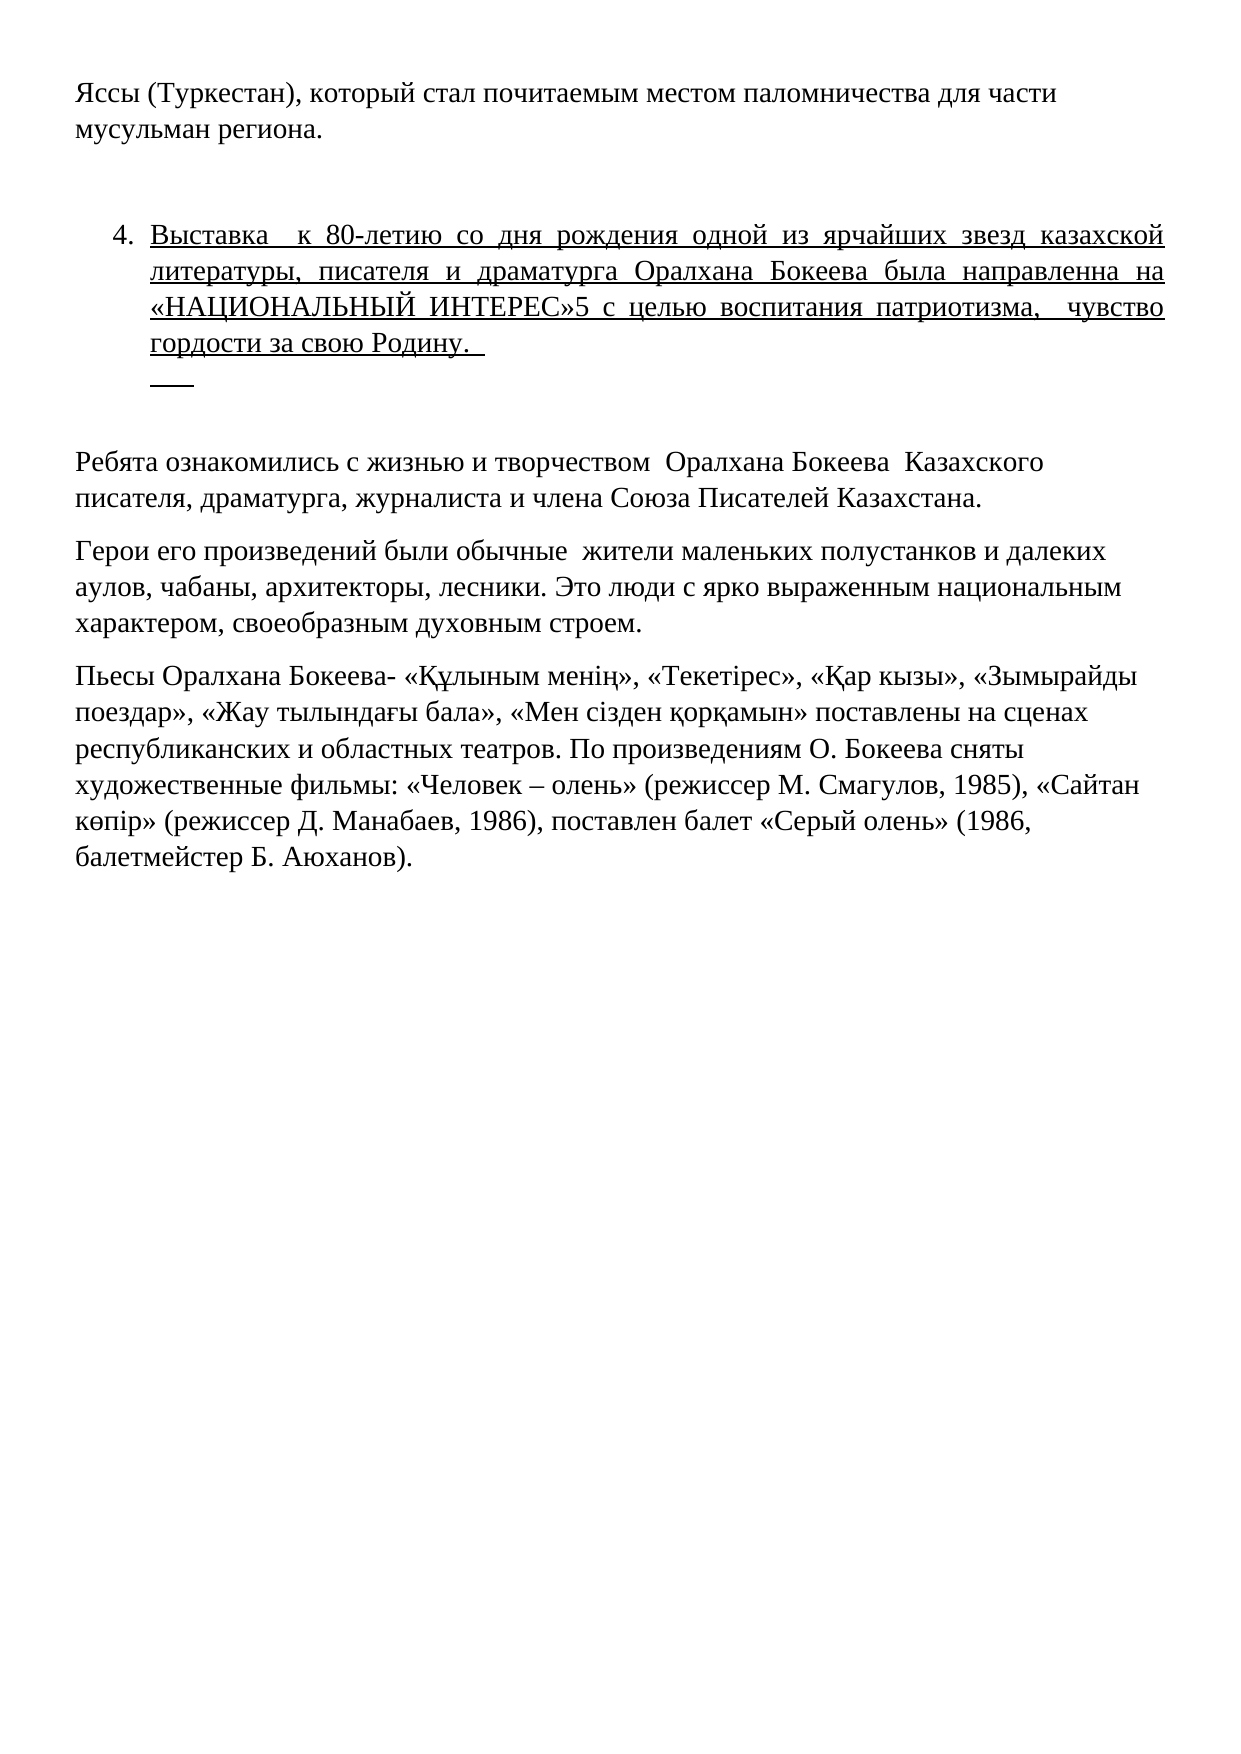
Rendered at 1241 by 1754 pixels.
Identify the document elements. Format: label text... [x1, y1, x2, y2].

text Ребята ознакомились с жизнью и творчеством Оралхана Бокеева Казахского писателя, драматурга, журналиста и члена Союза Писателей Казахстана. [75, 444, 1165, 514]
list Выставка к 80-летию со дня рождения одной из ярчайших звезд казахской литературы, писателя и драматурга Оралхана Бокеева была направленна на «НАЦИОНАЛЬНЫЙ ИНТЕРЕС»5 с целью воспитания патриотизма, чувство гордости за свою Родину. [112, 217, 1165, 359]
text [75, 75, 1165, 145]
text Герои его произведений были обычные жители маленьких полустанков и далеких аулов, чабаны, архитекторы, лесники. Это люди с ярко выраженным национальным характером, своеобразным духовным строем. [75, 533, 1165, 639]
text Пьесы Оралхана Бокеева- «Құлыным менің», «Текетірес», «Қар кызы», «Зымырайды поездар», «Жау тылындағы бала», «Мен сізден қорқамын» поставлены на сценах республиканских и областных театров. По произведениям О. Бокеева сняты художественные фильмы: «Человек – олень» (режиссер М. Смагулов, 1985), «Сайтан көпір» (режиссер Д. Манабаев, 1986), поставлен балет «Серый олень» (1986, балетмейстер Б. Аюханов). [75, 658, 1165, 873]
